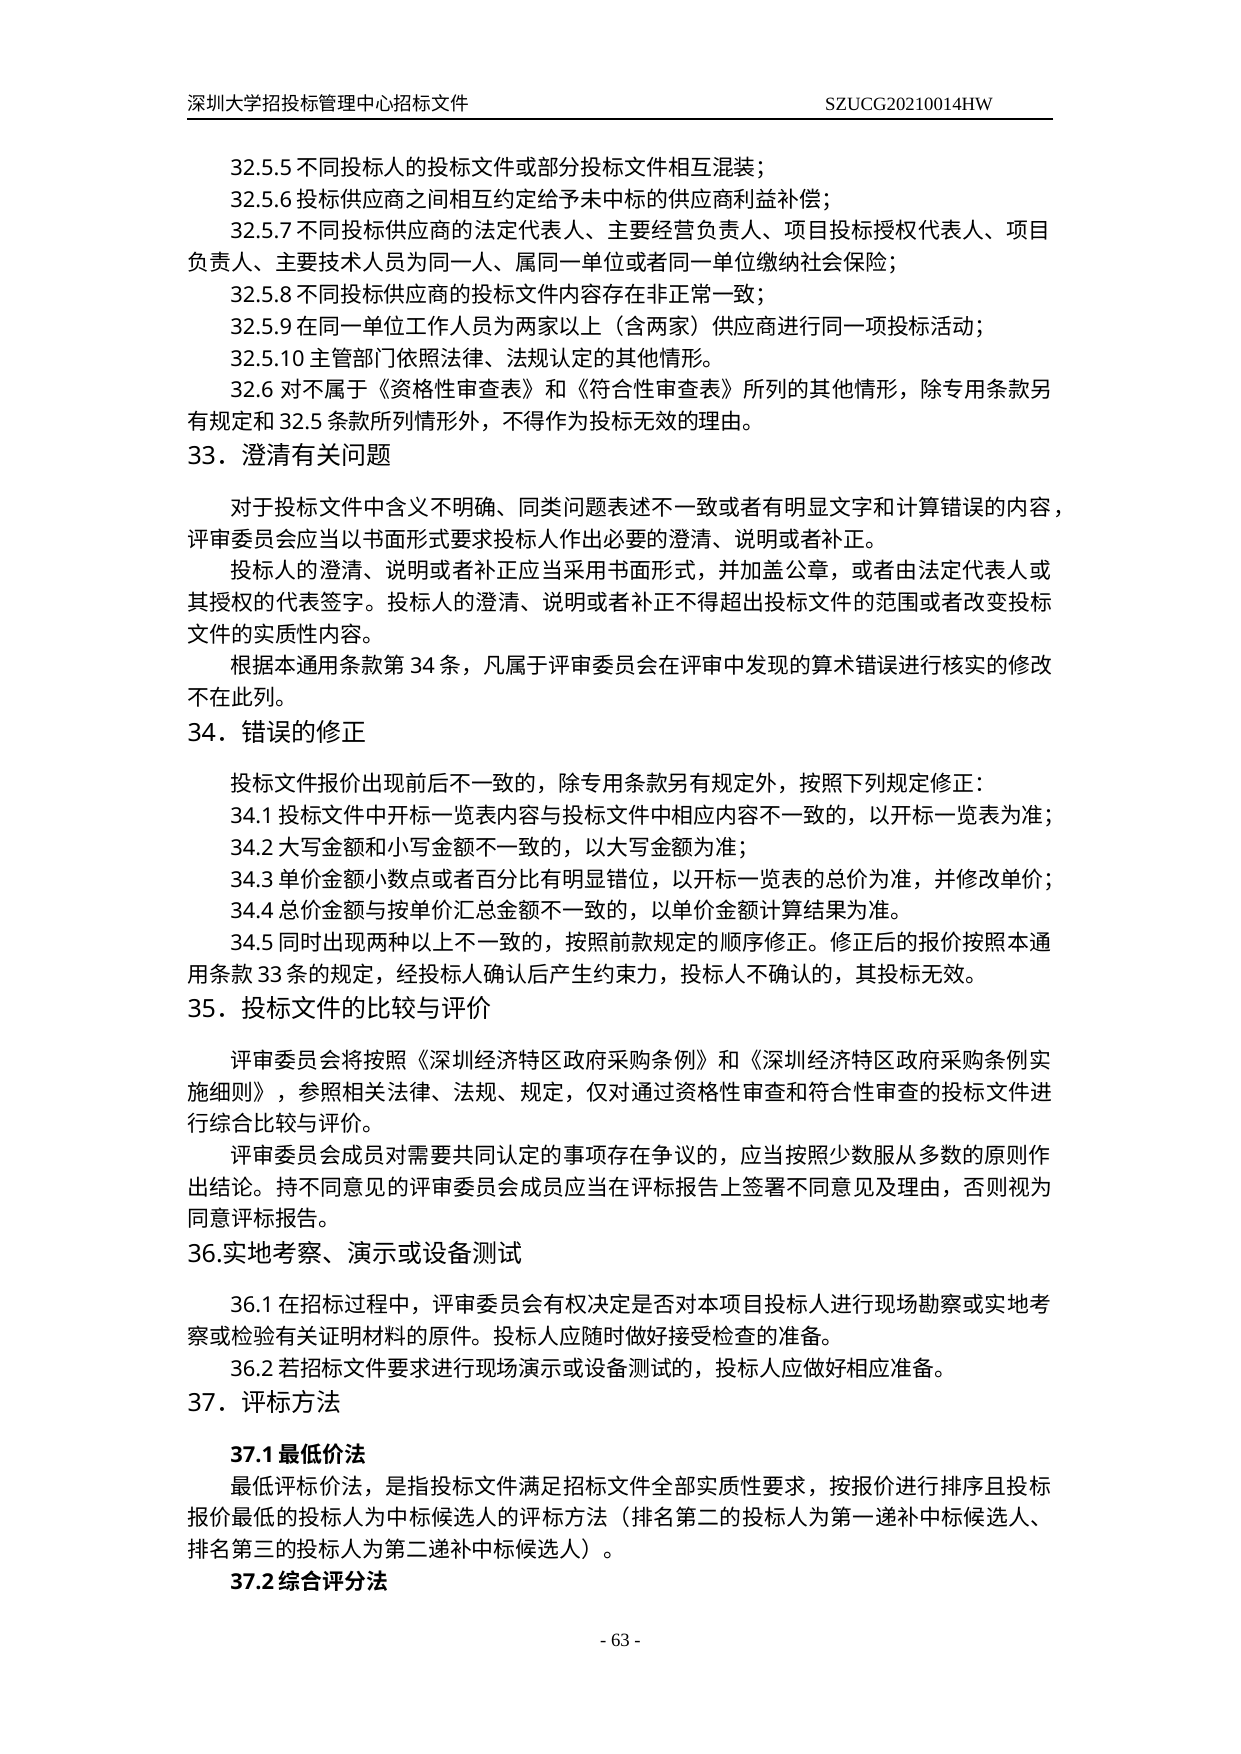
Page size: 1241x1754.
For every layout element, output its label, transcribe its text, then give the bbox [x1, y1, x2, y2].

text 32.5.9在同一单位工作人员为两家以上（含两家）供应商进行同一项投标活动； [187, 309, 1053, 341]
text 34.1投标文件中开标一览表内容与投标文件中相应内容不一致的，以开标一览表为准； [187, 798, 1053, 830]
text 33．澄清有关问题 [187, 436, 1053, 472]
text 32.5.7不同投标供应商的法定代表人、主要经营负责人、项目投标授权代表人、项目负责人、主要技术人员为同一人、属同一单位或者同一单位缴纳社会保险； [187, 213, 1053, 277]
text 评审委员会将按照《深圳经济特区政府采购条例》和《深圳经济特区政府采购条例实施细则》，参照相关法律、法规、规定，仅对通过资格性审查和符合性审查的投标文件进行综合比较与评价。 [187, 1043, 1053, 1138]
text 37．评标方法 [187, 1383, 1053, 1419]
text 37.1最低价法 [187, 1437, 1053, 1469]
text 评审委员会成员对需要共同认定的事项存在争议的，应当按照少数服从多数的原则作出结论。持不同意见的评审委员会成员应当在评标报告上签署不同意见及理由，否则视为同意评标报告。 [187, 1138, 1053, 1233]
text 对于投标文件中含义不明确、同类问题表述不一致或者有明显文字和计算错误的内容，评审委员会应当以书面形式要求投标人作出必要的澄清、说明或者补正。 [187, 490, 1053, 553]
text 32.5.6投标供应商之间相互约定给予未中标的供应商利益补偿； [187, 182, 1053, 213]
text 36.2若招标文件要求进行现场演示或设备测试的，投标人应做好相应准备。 [187, 1351, 1053, 1383]
text 36.实地考察、演示或设备测试 [187, 1233, 1053, 1269]
text 投标文件报价出现前后不一致的，除专用条款另有规定外，按照下列规定修正： [187, 766, 1053, 798]
text 32.6 对不属于《资格性审查表》和《符合性审查表》所列的其他情形，除专用条款另有规定和32.5条款所列情形外，不得作为投标无效的理由。 [187, 372, 1053, 436]
text 34.5同时出现两种以上不一致的，按照前款规定的顺序修正。修正后的报价按照本通用条款33条的规定，经投标人确认后产生约束力，投标人不确认的，其投标无效。 [187, 925, 1053, 989]
text 34.2大写金额和小写金额不一致的，以大写金额为准； [187, 830, 1053, 862]
text 34．错误的修正 [187, 712, 1053, 748]
text 36.1在招标过程中，评审委员会有权决定是否对本项目投标人进行现场勘察或实地考察或检验有关证明材料的原件。投标人应随时做好接受检查的准备。 [187, 1287, 1053, 1351]
text 32.5.10主管部门依照法律、法规认定的其他情形。 [187, 341, 1053, 372]
text 34.4总价金额与按单价汇总金额不一致的，以单价金额计算结果为准。 [187, 893, 1053, 925]
text 投标人的澄清、说明或者补正应当采用书面形式，并加盖公章，或者由法定代表人或其授权的代表签字。投标人的澄清、说明或者补正不得超出投标文件的范围或者改变投标文件的实质性内容。 [187, 553, 1053, 648]
text 最低评标价法，是指投标文件满足招标文件全部实质性要求，按报价进行排序且投标报价最低的投标人为中标候选人的评标方法（排名第二的投标人为第一递补中标候选人、排名第三的投标人为第二递补中标候选人）。 [187, 1469, 1053, 1564]
text 32.5.8不同投标供应商的投标文件内容存在非正常一致； [187, 277, 1053, 309]
text 32.5.5不同投标人的投标文件或部分投标文件相互混装； [187, 150, 1053, 182]
text 37.2综合评分法 [187, 1564, 1053, 1596]
text 根据本通用条款第34条，凡属于评审委员会在评审中发现的算术错误进行核实的修改不在此列。 [187, 648, 1053, 712]
text 35．投标文件的比较与评价 [187, 989, 1053, 1025]
text 34.3单价金额小数点或者百分比有明显错位，以开标一览表的总价为准，并修改单价； [187, 862, 1053, 893]
